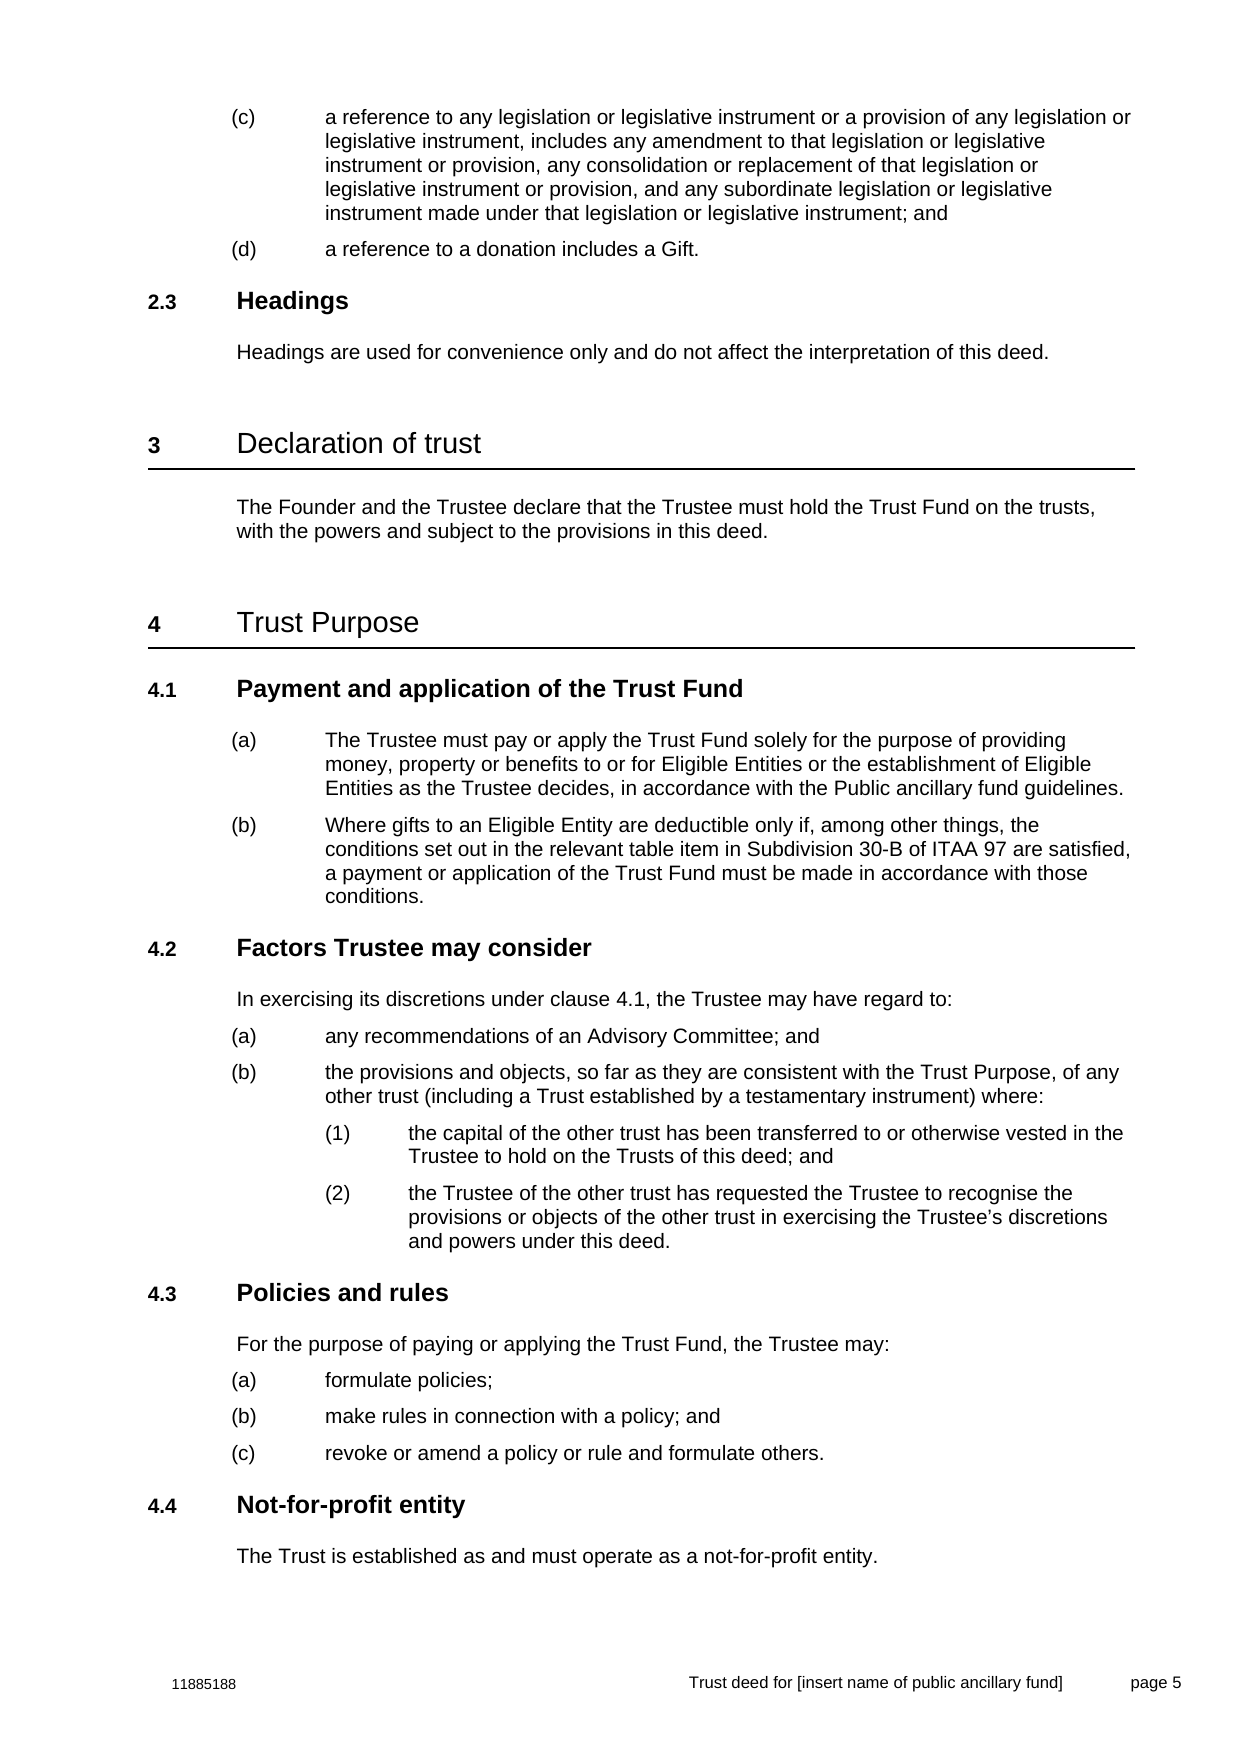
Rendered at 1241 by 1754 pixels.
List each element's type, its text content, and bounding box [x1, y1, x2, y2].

text For the purpose of paying or applying the Trust Fund, the Trustee may: [236, 1331, 1135, 1355]
subtitle any recommendations of an Advisory Committee; and [231, 1023, 1135, 1047]
subtitle the capital of the other trust has been transferred to or otherwise vested in the Trustee to hold on the Trusts of this deed; and [325, 1120, 1135, 1168]
subtitle Where gifts to an Eligible Entity are deductible only if, among other things, the conditions set out in the relevant table item in Subdivision 30-B of ITAA 97 are satisfied, a payment or application of the Trust Fund must be made in accordance with those conditions. [231, 812, 1135, 908]
text The Trust is established as and must operate as a not-for-profit entity. [236, 1543, 1135, 1567]
subtitle the Trustee of the other trust has requested the Trustee to recognise the provisions or objects of the other trust in exercising the Trustee’s discretions and powers under this deed. [325, 1181, 1135, 1253]
subtitle a reference to a donation includes a Gift. [231, 237, 1135, 261]
subtitle formulate policies; [231, 1368, 1135, 1392]
text In exercising its discretions under clause 4.1, the Trustee may have regard to: [236, 987, 1135, 1011]
text The Founder and the Trustee declare that the Trustee must hold the Trust Fund on the trusts, with the powers and subject to the provisions in this deed. [236, 495, 1135, 543]
subtitle Not-for-profit entity [148, 1490, 1135, 1518]
subtitle The Trustee must pay or apply the Trust Fund solely for the purpose of providing money, property or benefits to or for Eligible Entities or the establishment of Eligible Entities as the Trustee decides, in accordance with the Public ancillary fund guidelines. [231, 728, 1135, 800]
subtitle Policies and rules [148, 1278, 1135, 1306]
subtitle Trust Purpose [148, 605, 1135, 647]
subtitle Headings [148, 286, 1135, 314]
subtitle revoke or amend a policy or rule and formulate others. [231, 1441, 1135, 1465]
text Headings are used for convenience only and do not affect the interpretation of this deed. [236, 339, 1135, 363]
subtitle Factors Trustee may consider [148, 933, 1135, 962]
subtitle a reference to any legislation or legislative instrument or a provision of any legislation or legislative instrument, includes any amendment to that legislation or legislative instrument or provision, any consolidation or replacement of that legislation or legislative instrument or provision, and any subordinate legislation or legislative instrument made under that legislation or legislative instrument; and [231, 104, 1135, 224]
subtitle Declaration of trust [148, 426, 1135, 468]
subtitle make rules in connection with a policy; and [231, 1404, 1135, 1428]
subtitle Payment and application of the Trust Fund [148, 674, 1135, 703]
subtitle the provisions and objects, so far as they are consistent with the Trust Purpose, of any other trust (including a Trust established by a testamentary instrument) where: [231, 1060, 1135, 1108]
